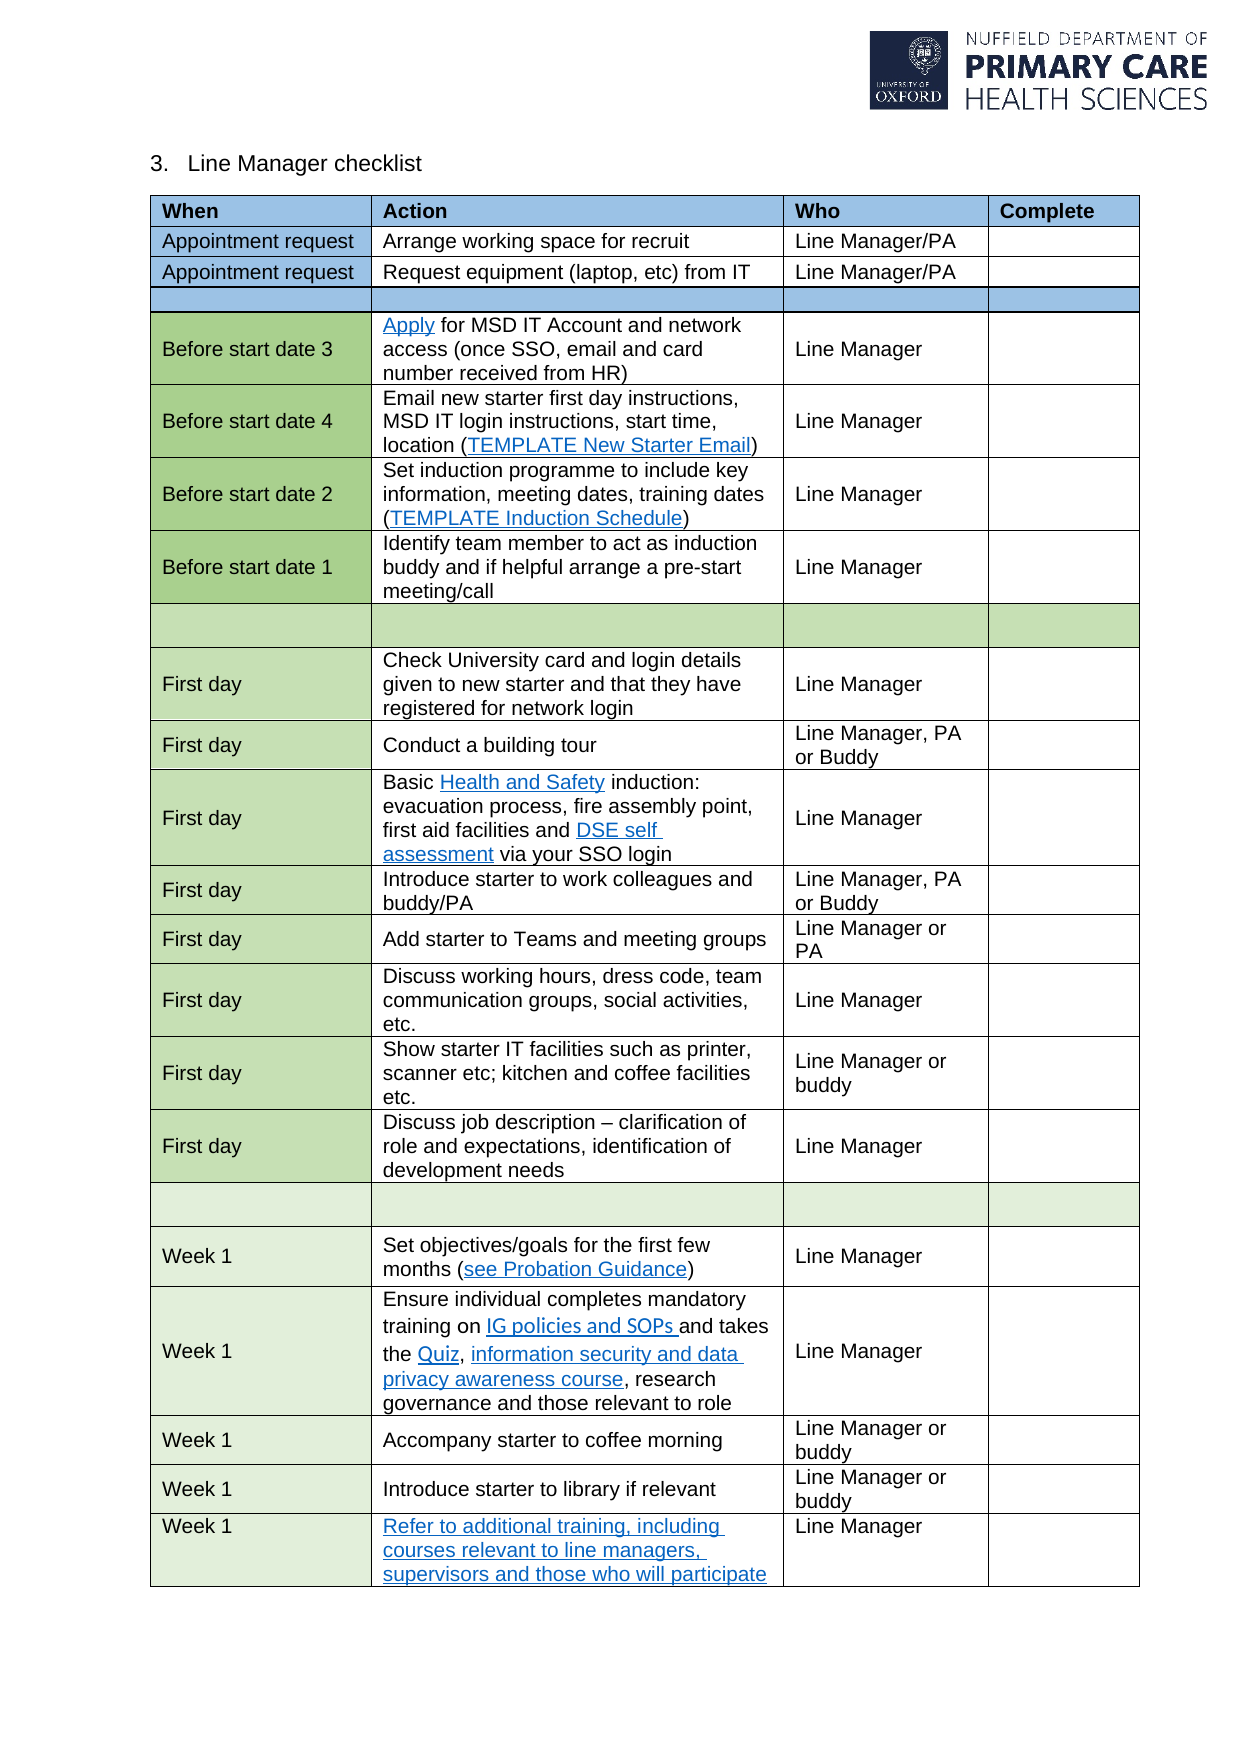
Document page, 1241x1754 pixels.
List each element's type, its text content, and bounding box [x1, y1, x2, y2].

table_cell Before start date 2 [151, 458, 371, 530]
table_cell [989, 604, 1139, 647]
table_cell Identify team member to act as induction buddy and if helpful arrange a pre-start meeting/call [372, 531, 783, 603]
table_cell Discuss working hours, dress code, team communication groups, social activities, etc. [372, 964, 783, 1036]
table_cell Week 1 [151, 1227, 371, 1286]
table_cell [989, 227, 1139, 256]
table_cell [989, 866, 1139, 914]
table_cell First day [151, 866, 371, 914]
table_cell [989, 313, 1139, 384]
table_cell Show starter IT facilities such as printer, scanner etc; kitchen and coffee facilities etc. [372, 1037, 783, 1109]
table_cell [372, 604, 783, 647]
table_cell Line Manager or buddy [784, 1037, 988, 1109]
table_cell Line Manager [784, 1514, 988, 1586]
table_cell [989, 288, 1139, 311]
table_cell Line Manager [784, 770, 988, 865]
table_cell Before start date 1 [151, 531, 371, 603]
table_cell [151, 288, 371, 311]
table_cell [989, 1110, 1139, 1182]
table_cell First day [151, 915, 371, 963]
table_cell Line Manager, PA or Buddy [784, 866, 988, 914]
table_cell Appointment request [151, 227, 371, 256]
table_cell Accompany starter to coffee morning [372, 1416, 783, 1464]
table_cell [989, 964, 1139, 1036]
table_cell First day [151, 1037, 371, 1109]
table_header When [151, 196, 371, 226]
table_cell [989, 1287, 1139, 1415]
table_cell First day [151, 964, 371, 1036]
table_cell Line Manager, PA or Buddy [784, 721, 988, 768]
table_cell Before start date 4 [151, 385, 371, 457]
table_cell Basic Health and Safety induction: evacuation process, fire assembly point, first aid facilities and DSE self assessment via your SSO login [372, 770, 783, 865]
table_cell Line Manager [784, 648, 988, 719]
table_cell [989, 1227, 1139, 1286]
table_cell Week 1 [151, 1514, 371, 1586]
table_cell Discuss job description – clarification of role and expectations, identification of development needs [372, 1110, 783, 1182]
table_cell First day [151, 721, 371, 768]
table_cell Arrange working space for recruit [372, 227, 783, 256]
table_cell First day [151, 770, 371, 865]
table_cell Request equipment (laptop, etc) from IT [372, 257, 783, 286]
table_cell First day [151, 648, 371, 719]
table_cell Line Manager [784, 313, 988, 384]
table_header Action [372, 196, 783, 226]
table_cell Introduce starter to library if relevant [372, 1465, 783, 1513]
table_cell Line Manager [784, 458, 988, 530]
table_cell [989, 257, 1139, 286]
table_cell [989, 1514, 1139, 1586]
table_cell [989, 458, 1139, 530]
table_cell [784, 1183, 988, 1226]
table_cell Week 1 [151, 1416, 371, 1464]
table_cell [989, 770, 1139, 865]
table_cell Ensure individual completes mandatory training on IG policies and SOPs and takes the Quiz, information security and data privacy awareness course, research governance and those relevant to role [372, 1287, 783, 1415]
table_cell Line Manager [784, 531, 988, 603]
table_cell Line Manager [784, 1287, 988, 1415]
table_cell [151, 604, 371, 647]
table_cell Line Manager/PA [784, 257, 988, 286]
table_cell Apply for MSD IT Account and network access (once SSO, email and card number received from HR) [372, 313, 783, 384]
table_cell Line Manager [784, 385, 988, 457]
table_cell Line Manager or buddy [784, 1416, 988, 1464]
table_header Who [784, 196, 988, 226]
table_cell Set objectives/goals for the first few months (see Probation Guidance) [372, 1227, 783, 1286]
table_cell Appointment request [151, 257, 371, 286]
table_cell [989, 531, 1139, 603]
table_cell [989, 1037, 1139, 1109]
table_cell [989, 648, 1139, 719]
table_cell Introduce starter to work colleagues and buddy/PA [372, 866, 783, 914]
table_cell Conduct a building tour [372, 721, 783, 768]
table_cell [784, 604, 988, 647]
table_cell [989, 721, 1139, 768]
table_cell [151, 1183, 371, 1226]
table_cell First day [151, 1110, 371, 1182]
table_header Complete [989, 196, 1139, 226]
table_cell Email new starter first day instructions, MSD IT login instructions, start time, location (TEMPLATE New Starter Email) [372, 385, 783, 457]
table_cell Check University card and login details given to new starter and that they have registered for network login [372, 648, 783, 719]
table_cell Week 1 [151, 1465, 371, 1513]
table_cell Line Manager [784, 1110, 988, 1182]
table_cell Line Manager or PA [784, 915, 988, 963]
table_cell Line Manager [784, 1227, 988, 1286]
table_cell Line Manager or buddy [784, 1465, 988, 1513]
table_cell [784, 288, 988, 311]
table_cell [372, 288, 783, 311]
table_cell [989, 1183, 1139, 1226]
table_cell Before start date 3 [151, 313, 371, 384]
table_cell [372, 1514, 783, 1586]
table_cell Set induction programme to include key information, meeting dates, training dates (TEMPLATE Induction Schedule) [372, 458, 783, 530]
table_cell [989, 1416, 1139, 1464]
table_cell Line Manager/PA [784, 227, 988, 256]
table_cell [372, 1183, 783, 1226]
table_cell [989, 1465, 1139, 1513]
table_cell [989, 385, 1139, 457]
table_cell Week 1 [151, 1287, 371, 1415]
table_cell Line Manager [784, 964, 988, 1036]
table_cell Add starter to Teams and meeting groups [372, 915, 783, 963]
list Line Manager checklist [150, 150, 1090, 176]
picture [869, 31, 1207, 110]
table_cell [989, 915, 1139, 963]
